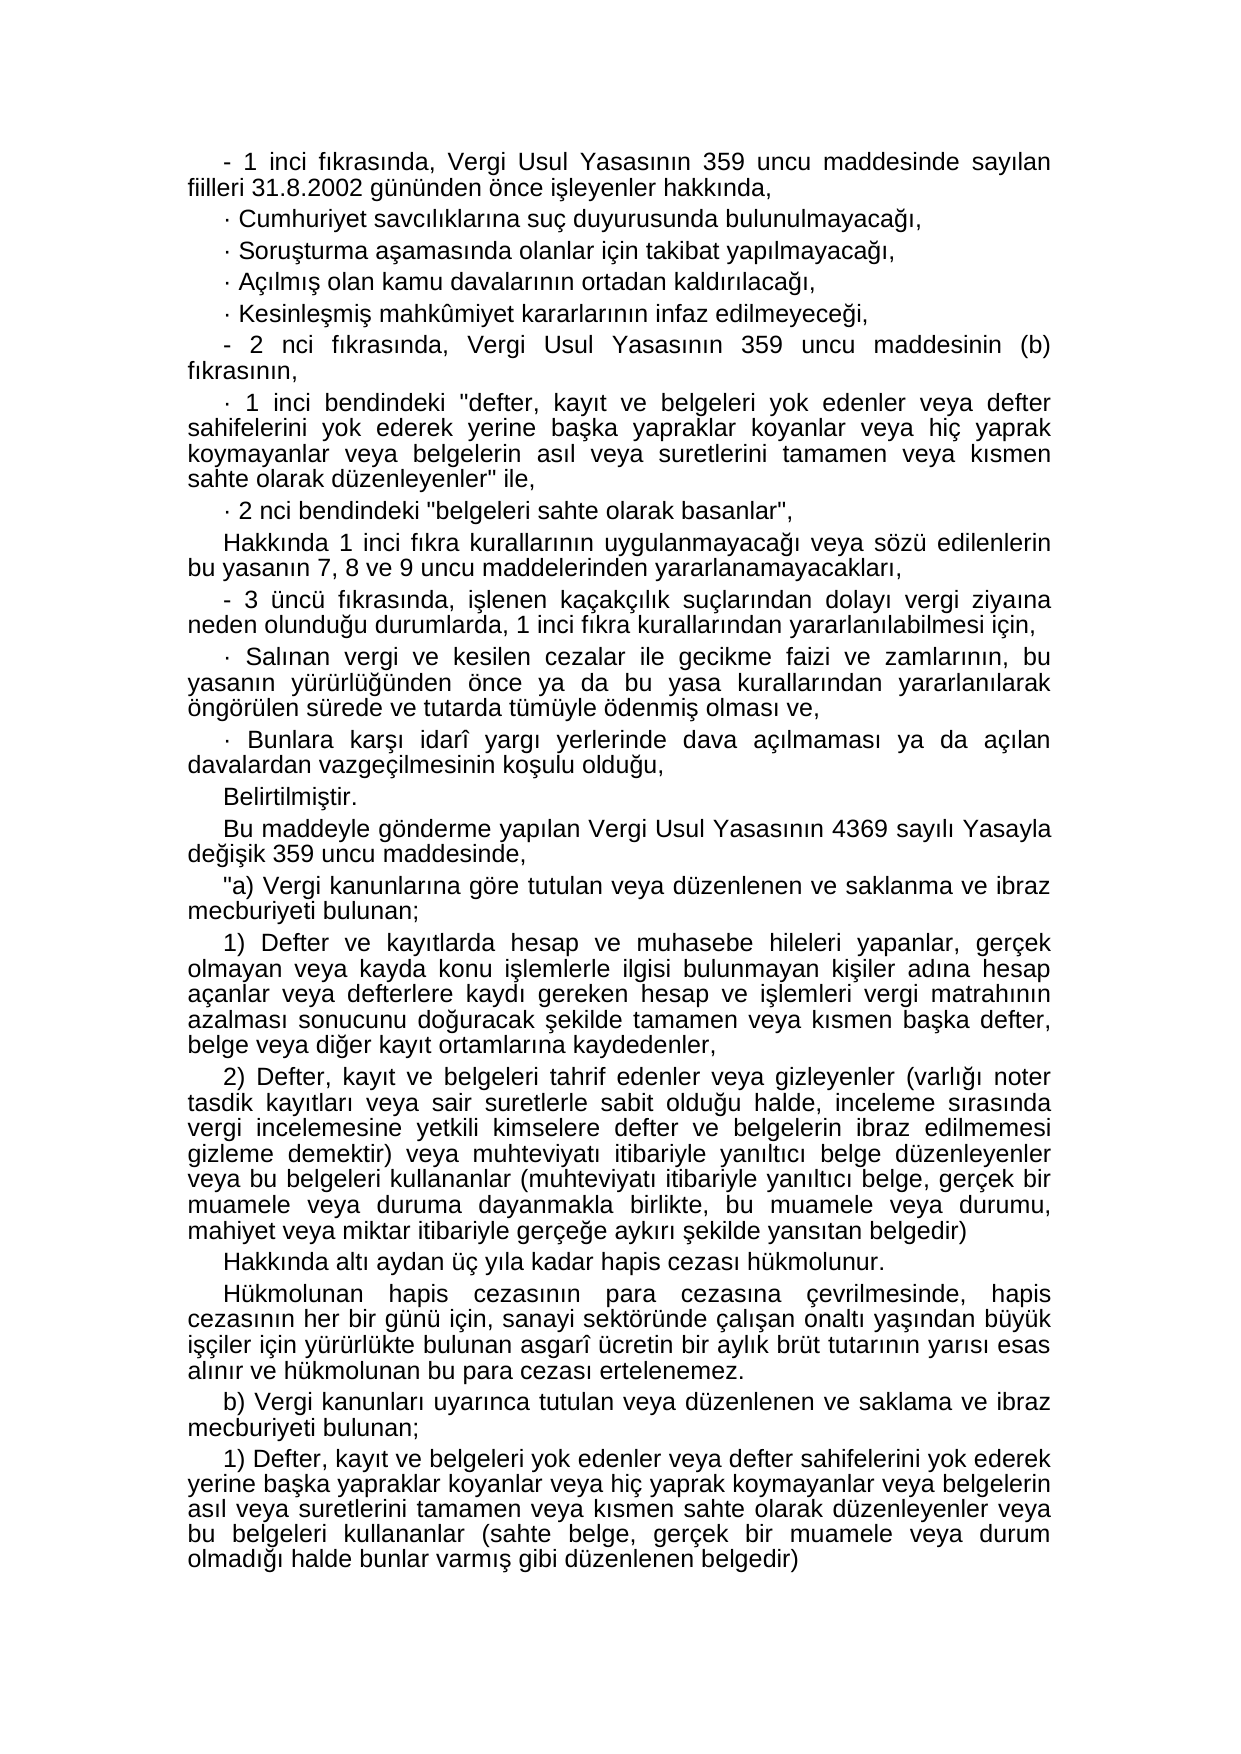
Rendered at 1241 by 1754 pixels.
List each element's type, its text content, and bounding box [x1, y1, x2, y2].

text · Salınan vergi ve kesilen cezalar ile gecikme faizi ve zamlarının, bu yasanın yürürlüğünden önce ya da bu yasa kurallarından yararlanılarak öngörülen sürede ve tutarda tümüyle ödenmiş olması ve, [187, 645, 1053, 722]
text - 3 üncü fıkrasında, işlenen kaçakçılık suçlarından dolayı vergi ziyaına neden olunduğu durumlarda, 1 inci fıkra kurallarından yararlanılabilmesi için, [187, 588, 1053, 639]
text Bu maddeyle gönderme yapılan Vergi Usul Yasasının 4369 sayılı Yasayla değişik 359 uncu maddesinde, [187, 817, 1053, 868]
text 2) Defter, kayıt ve belgeleri tahrif edenler veya gizleyenler (varlığı noter tasdik kayıtları veya sair suretlerle sabit olduğu halde, inceleme sırasında vergi incelemesine yetkili kimselere defter ve belgelerin ibraz edilmemesi gizleme demektir) veya muhteviyatı itibariyle yanıltıcı belge düzenleyenler veya bu belgeleri kullananlar (muhteviyatı itibariyle yanıltıcı belge, gerçek bir muamele veya duruma dayanmakla birlikte, bu muamele veya durumu, mahiyet veya miktar itibariyle gerçeğe aykırı şekilde yansıtan belgedir) [187, 1065, 1053, 1244]
text b) Vergi kanunları uyarınca tutulan veya düzenlenen ve saklama ve ibraz mecburiyeti bulunan; [187, 1390, 1053, 1442]
text Belirtilmiştir. [187, 785, 1053, 811]
text - 1 inci fıkrasında, Vergi Usul Yasasının 359 uncu maddesinde sayılan fiilleri 31.8.2002 gününden önce işleyenler hakkında, [187, 150, 1053, 201]
text · Kesinleşmiş mahkûmiyet kararlarının infaz edilmeyeceği, [187, 302, 1053, 327]
text · 2 nci bendindeki "belgeleri sahte olarak basanlar", [187, 499, 1053, 525]
text · Soruşturma aşamasında olanlar için takibat yapılmayacağı, [187, 239, 1053, 264]
text "a) Vergi kanunlarına göre tutulan veya düzenlenen ve saklanma ve ibraz mecburiyeti bulunan; [187, 874, 1053, 925]
text Hakkında altı aydan üç yıla kadar hapis cezası hükmolunur. [187, 1250, 1053, 1276]
text - 2 nci fıkrasında, Vergi Usul Yasasının 359 uncu maddesinin (b) fıkrasının, [187, 333, 1053, 385]
text Hükmolunan hapis cezasının para cezasına çevrilmesinde, hapis cezasının her bir günü için, sanayi sektöründe çalışan onaltı yaşından büyük işçiler için yürürlükte bulunan asgarî ücretin bir aylık brüt tutarının yarısı esas alınır ve hükmolunan bu para cezası ertelenemez. [187, 1282, 1053, 1384]
text · 1 inci bendindeki "defter, kayıt ve belgeleri yok edenler veya defter sahifelerini yok ederek yerine başka yapraklar koyanlar veya hiç yaprak koymayanlar veya belgelerin asıl veya suretlerini tamamen veya kısmen sahte olarak düzenleyenler" ile, [187, 391, 1053, 493]
text 1) Defter ve kayıtlarda hesap ve muhasebe hileleri yapanlar, gerçek olmayan veya kayda konu işlemlerle ilgisi bulunmayan kişiler adına hesap açanlar veya defterlere kaydı gereken hesap ve işlemleri vergi matrahının azalması sonucunu doğuracak şekilde tamamen veya kısmen başka defter, belge veya diğer kayıt ortamlarına kaydedenler, [187, 931, 1053, 1059]
text · Açılmış olan kamu davalarının ortadan kaldırılacağı, [187, 270, 1053, 296]
text · Cumhuriyet savcılıklarına suç duyurusunda bulunulmayacağı, [187, 207, 1053, 233]
text · Bunlara karşı idarî yargı yerlerinde dava açılmaması ya da açılan davalardan vazgeçilmesinin koşulu olduğu, [187, 728, 1053, 779]
text 1) Defter, kayıt ve belgeleri yok edenler veya defter sahifelerini yok ederek yerine başka yapraklar koyanlar veya hiç yaprak koymayanlar veya belgelerin asıl veya suretlerini tamamen veya kısmen sahte olarak düzenleyenler veya bu belgeleri kullananlar (sahte belge, gerçek bir muamele veya durum olmadığı halde bunlar varmış gibi düzenlenen belgedir) [187, 1447, 1053, 1572]
text Hakkında 1 inci fıkra kurallarının uygulanmayacağı veya sözü edilenlerin bu yasanın 7, 8 ve 9 uncu maddelerinden yararlanamayacakları, [187, 531, 1053, 582]
